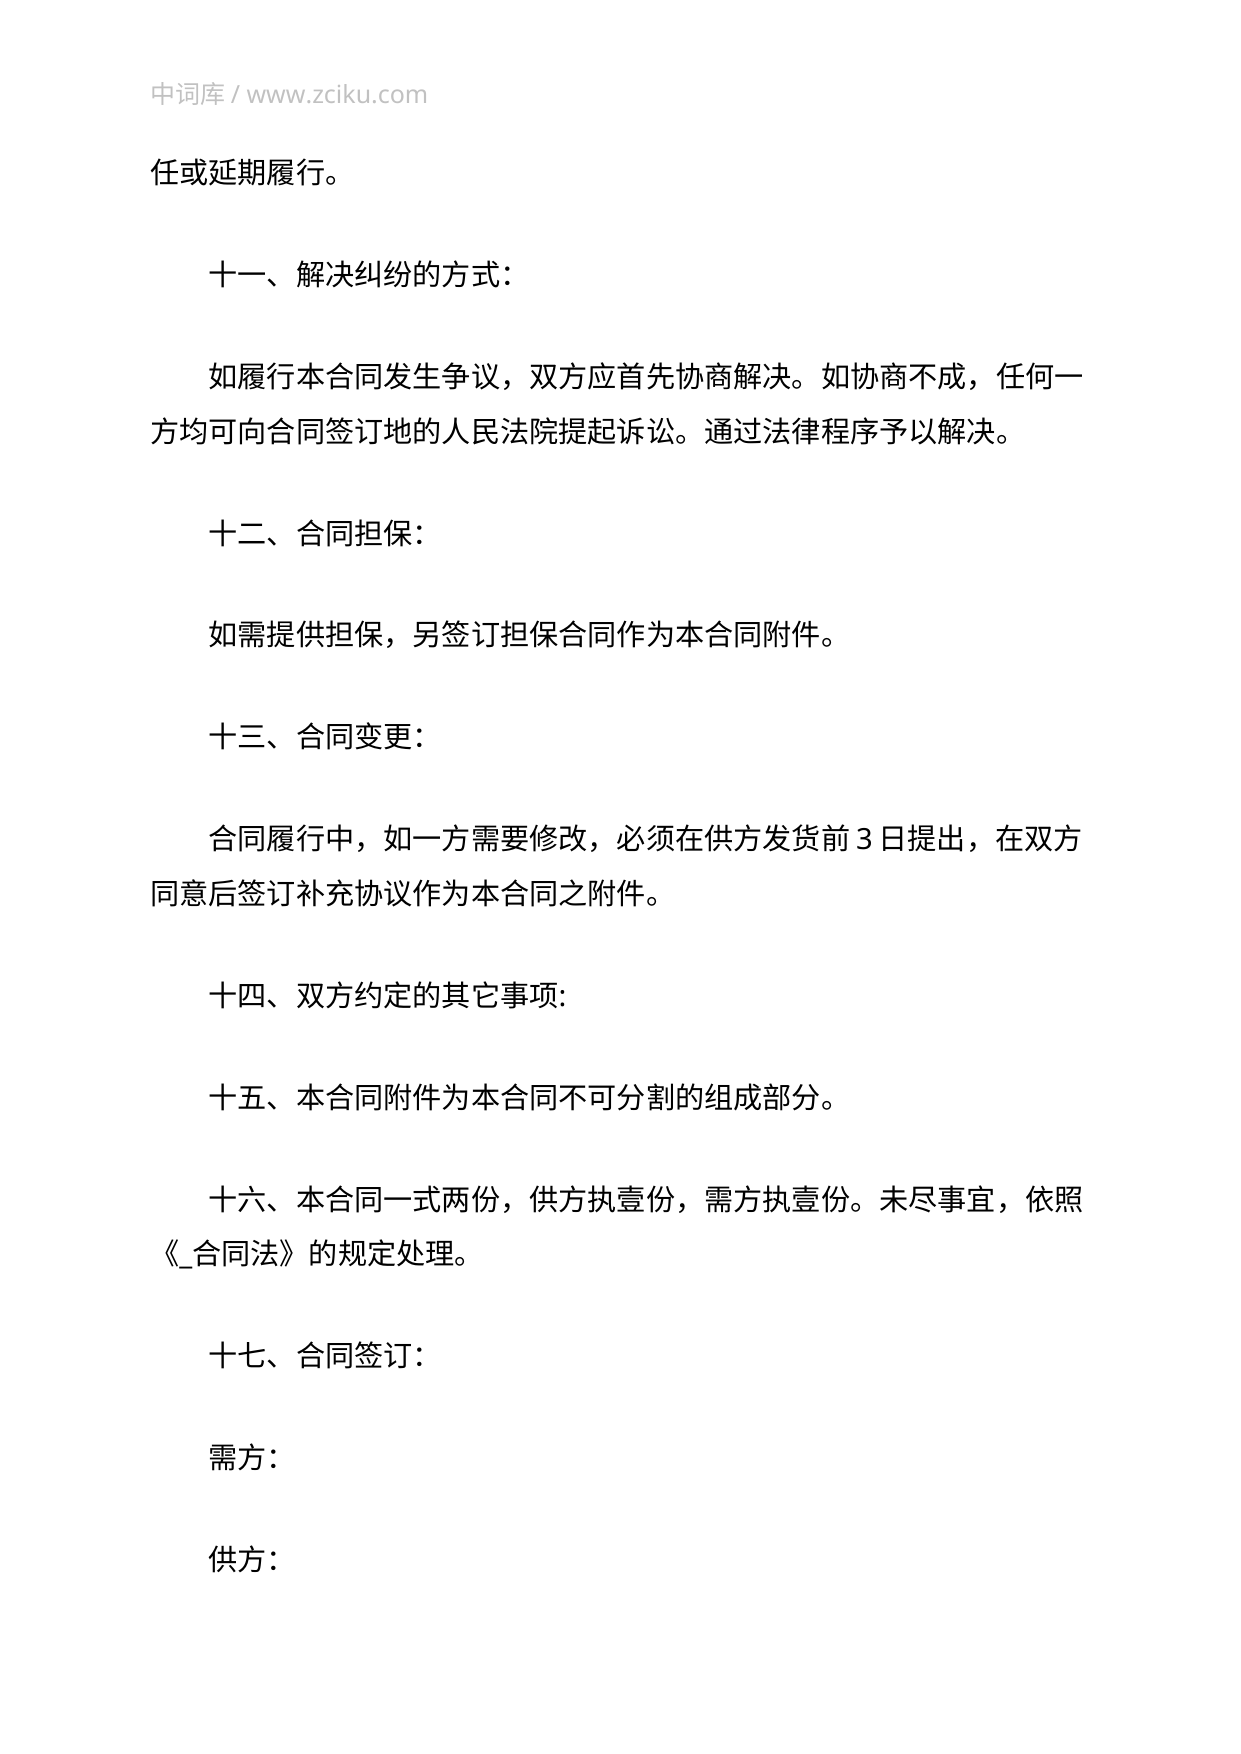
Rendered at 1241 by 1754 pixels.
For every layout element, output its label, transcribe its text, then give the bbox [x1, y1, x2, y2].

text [150, 150, 1090, 192]
text 十二、合同担保： [150, 510, 1090, 552]
text 十五、本合同附件为本合同不可分割的组成部分。 [150, 1074, 1090, 1117]
text 十三、合同变更： [150, 714, 1090, 756]
text 如需提供担保，另签订担保合同作为本合同附件。 [150, 612, 1090, 654]
text 合同履行中，如一方需要修改，必须在供方发货前3日提出，在双方同意后签订补充协议作为本合同之附件。 [150, 816, 1090, 913]
text 供方： [150, 1536, 1090, 1579]
text 十七、合同签订： [150, 1333, 1090, 1375]
text 需方： [150, 1435, 1090, 1477]
text 如履行本合同发生争议，双方应首先协商解决。如协商不成，任何一方均可向合同签订地的人民法院提起诉讼。通过法律程序予以解决。 [150, 353, 1090, 451]
text 十四、双方约定的其它事项: [150, 972, 1090, 1015]
text 十一、解决纠纷的方式： [150, 252, 1090, 294]
text 十六、本合同一式两份，供方执壹份，需方执壹份。未尽事宜，依照《_合同法》的规定处理。 [150, 1176, 1090, 1273]
